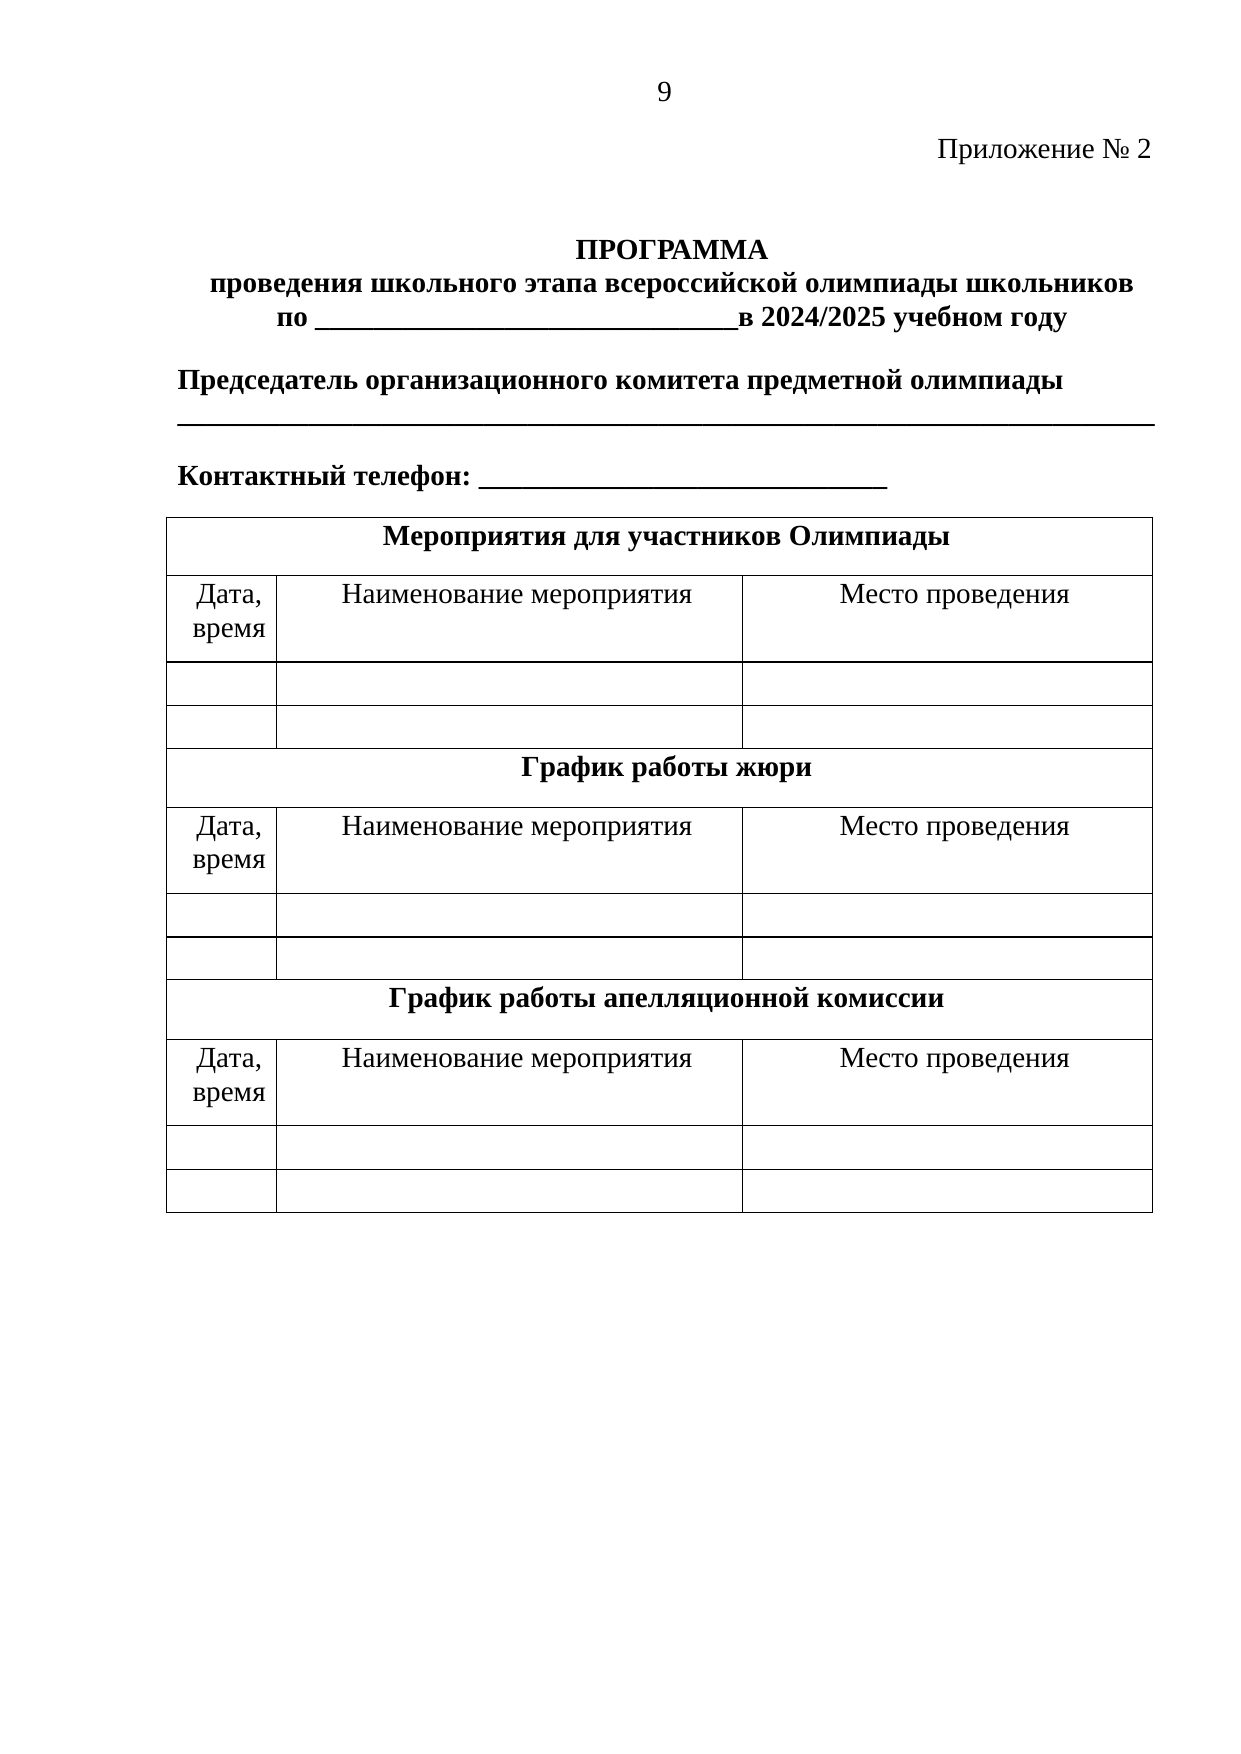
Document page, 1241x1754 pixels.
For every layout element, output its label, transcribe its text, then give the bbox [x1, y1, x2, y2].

table_cell Место проведения [743, 576, 1152, 661]
table_cell График работы жюри [167, 749, 1152, 807]
table_cell [277, 894, 742, 936]
table_cell [277, 938, 742, 979]
table_cell [167, 663, 276, 705]
table_cell Место проведения [743, 1040, 1152, 1125]
table_cell [167, 706, 276, 748]
table_cell Наименование мероприятия [277, 808, 742, 893]
table_cell [277, 706, 742, 748]
table_cell [743, 1170, 1152, 1212]
text Председатель организационного комитета предметной олимпиады ___________________________________________________________________ [177, 362, 1166, 429]
table_cell Дата, время [167, 576, 276, 661]
table_cell Дата, время [167, 1040, 276, 1125]
table_cell [277, 1126, 742, 1169]
table_cell Наименование мероприятия [277, 1040, 742, 1125]
table_cell [743, 663, 1152, 705]
table_cell [167, 1170, 276, 1212]
table_cell [743, 1126, 1152, 1169]
table_cell Дата, время [167, 808, 276, 893]
table_cell [277, 1170, 742, 1212]
table_cell График работы апелляционной комиссии [167, 980, 1152, 1039]
table_cell Место проведения [743, 808, 1152, 893]
table_cell [743, 938, 1152, 979]
table_cell [743, 706, 1152, 748]
table_cell [167, 894, 276, 936]
text Приложение № 2 [177, 131, 1152, 165]
table_cell [277, 663, 742, 705]
text проведения школьного этапа всероссийской олимпиады школьников [177, 266, 1166, 299]
table_cell [743, 894, 1152, 936]
table_cell [167, 1126, 276, 1169]
text Контактный телефон: ____________________________ [177, 458, 1166, 492]
table_cell [167, 938, 276, 979]
text по _____________________________в 2024/2025 учебном году [177, 299, 1166, 333]
table_cell Наименование мероприятия [277, 576, 742, 661]
text ПРОГРАММА [177, 232, 1166, 266]
table_header Мероприятия для участников Олимпиады [167, 518, 1152, 575]
